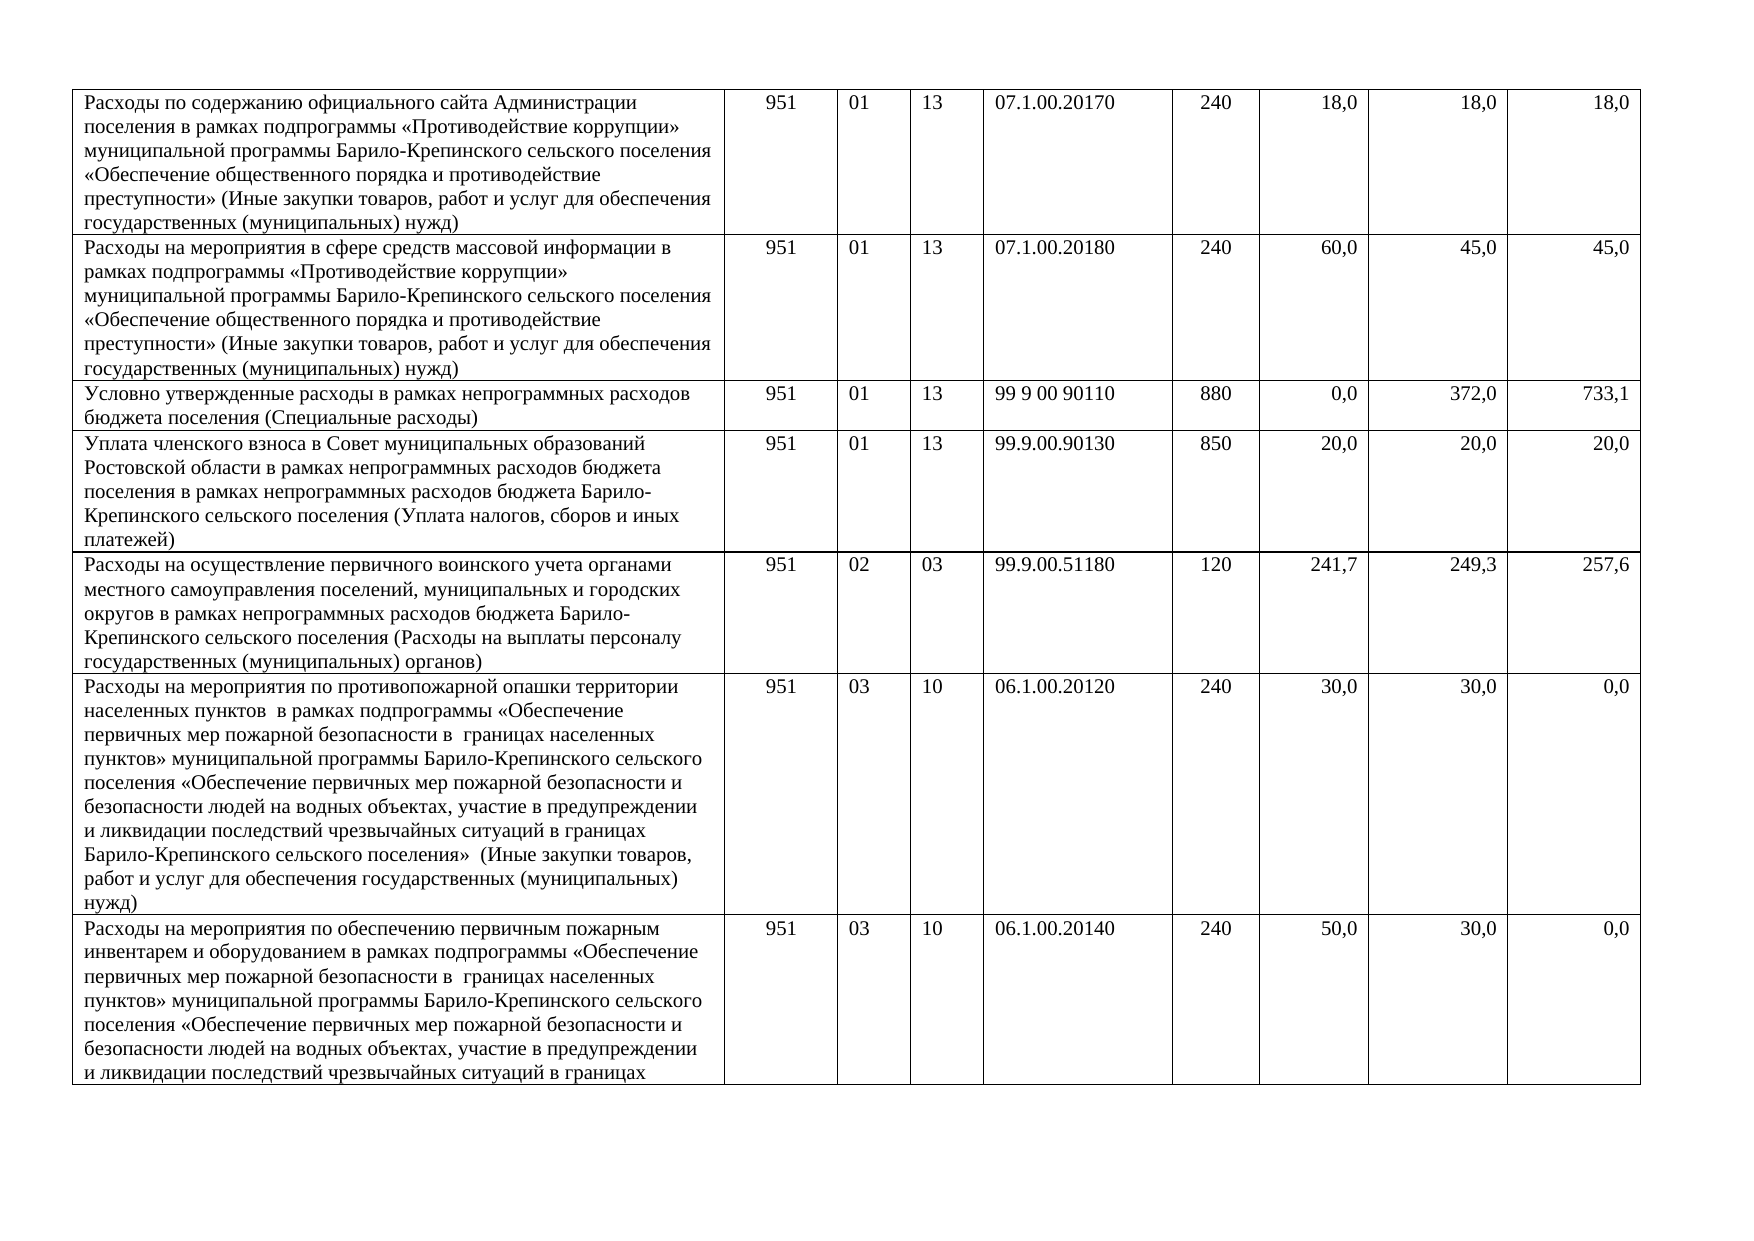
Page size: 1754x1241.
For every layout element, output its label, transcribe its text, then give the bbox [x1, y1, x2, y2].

table_cell 18,0 [1508, 90, 1640, 234]
table_cell 0,0 [1508, 915, 1640, 1084]
table_cell 60,0 [1260, 235, 1368, 379]
table_cell 951 [725, 553, 837, 673]
table_cell Условно утвержденные расходы в рамках непрограммных расходов бюджета поселения (Специальные расходы) [73, 381, 724, 430]
table_cell 951 [725, 431, 837, 551]
table_cell 13 [911, 431, 983, 551]
table_cell 240 [1173, 915, 1259, 1084]
table_cell 30,0 [1369, 674, 1507, 914]
table_cell 951 [725, 90, 837, 234]
table_cell 249,3 [1369, 553, 1507, 673]
table_cell 18,0 [1260, 90, 1368, 234]
table_cell 240 [1173, 235, 1259, 379]
table_cell 06.1.00.20120 [984, 674, 1172, 914]
table_cell 120 [1173, 553, 1259, 673]
table_cell 99.9.00.90130 [984, 431, 1172, 551]
table_cell 951 [725, 674, 837, 914]
table_cell 07.1.00.20170 [984, 90, 1172, 234]
table_cell 13 [911, 381, 983, 430]
table_cell 20,0 [1369, 431, 1507, 551]
table_cell 0,0 [1260, 381, 1368, 430]
table_cell 880 [1173, 381, 1259, 430]
table_cell 07.1.00.20180 [984, 235, 1172, 379]
table_cell 01 [838, 90, 910, 234]
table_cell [73, 915, 724, 1084]
table_cell 13 [911, 90, 983, 234]
table_cell 01 [838, 381, 910, 430]
table_cell Расходы на мероприятия в сфере средств массовой информации в рамках подпрограммы «Противодействие коррупции» муниципальной программы Барило-Крепинского сельского поселения «Обеспечение общественного порядка и противодействие преступности» (Иные закупки товаров, работ и услуг для обеспечения государственных (муниципальных) нужд) [73, 235, 724, 379]
table_cell 240 [1173, 674, 1259, 914]
table_cell 01 [838, 235, 910, 379]
table_cell 241,7 [1260, 553, 1368, 673]
table_cell 951 [725, 235, 837, 379]
table_cell 99.9.00.51180 [984, 553, 1172, 673]
table_cell 02 [838, 553, 910, 673]
table_cell 50,0 [1260, 915, 1368, 1084]
table_cell 951 [725, 381, 837, 430]
table_cell 240 [1173, 90, 1259, 234]
table_cell 733,1 [1508, 381, 1640, 430]
table_cell 99 9 00 90110 [984, 381, 1172, 430]
table_cell 45,0 [1508, 235, 1640, 379]
table_cell 01 [838, 431, 910, 551]
table_cell 06.1.00.20140 [984, 915, 1172, 1084]
table_cell 13 [911, 235, 983, 379]
table_cell 10 [911, 674, 983, 914]
table_cell 850 [1173, 431, 1259, 551]
table_cell 03 [911, 553, 983, 673]
table_cell 03 [838, 915, 910, 1084]
table_cell 372,0 [1369, 381, 1507, 430]
table_cell 03 [838, 674, 910, 914]
table_cell 20,0 [1260, 431, 1368, 551]
table_cell 10 [911, 915, 983, 1084]
table_cell Уплата членского взноса в Совет муниципальных образований Ростовской области в рамках непрограммных расходов бюджета поселения в рамках непрограммных расходов бюджета Барило-Крепинского сельского поселения (Уплата налогов, сборов и иных платежей) [73, 431, 724, 551]
table_cell 0,0 [1508, 674, 1640, 914]
table_cell Расходы на осуществление первичного воинского учета органами местного самоуправления поселений, муниципальных и городских округов в рамках непрограммных расходов бюджета Барило-Крепинского сельского поселения (Расходы на выплаты персоналу государственных (муниципальных) органов) [73, 553, 724, 673]
table_cell 951 [725, 915, 837, 1084]
table_cell 30,0 [1369, 915, 1507, 1084]
table_cell Расходы по содержанию официального сайта Администрации поселения в рамках подпрограммы «Противодействие коррупции» муниципальной программы Барило-Крепинского сельского поселения «Обеспечение общественного порядка и противодействие преступности» (Иные закупки товаров, работ и услуг для обеспечения государственных (муниципальных) нужд) [73, 90, 724, 234]
table_cell Расходы на мероприятия по противопожарной опашки территории населенных пунктов в рамках подпрограммы «Обеспечение первичных мер пожарной безопасности в границах населенных пунктов» муниципальной программы Барило-Крепинского сельского поселения «Обеспечение первичных мер пожарной безопасности и безопасности людей на водных объектах, участие в предупреждении и ликвидации последствий чрезвычайных ситуаций в границах Барило-Крепинского сельского поселения» (Иные закупки товаров, работ и услуг для обеспечения государственных (муниципальных) нужд) [73, 674, 724, 914]
table_cell 257,6 [1508, 553, 1640, 673]
table_cell 18,0 [1369, 90, 1507, 234]
table_cell 20,0 [1508, 431, 1640, 551]
table_cell 45,0 [1369, 235, 1507, 379]
table_cell 30,0 [1260, 674, 1368, 914]
